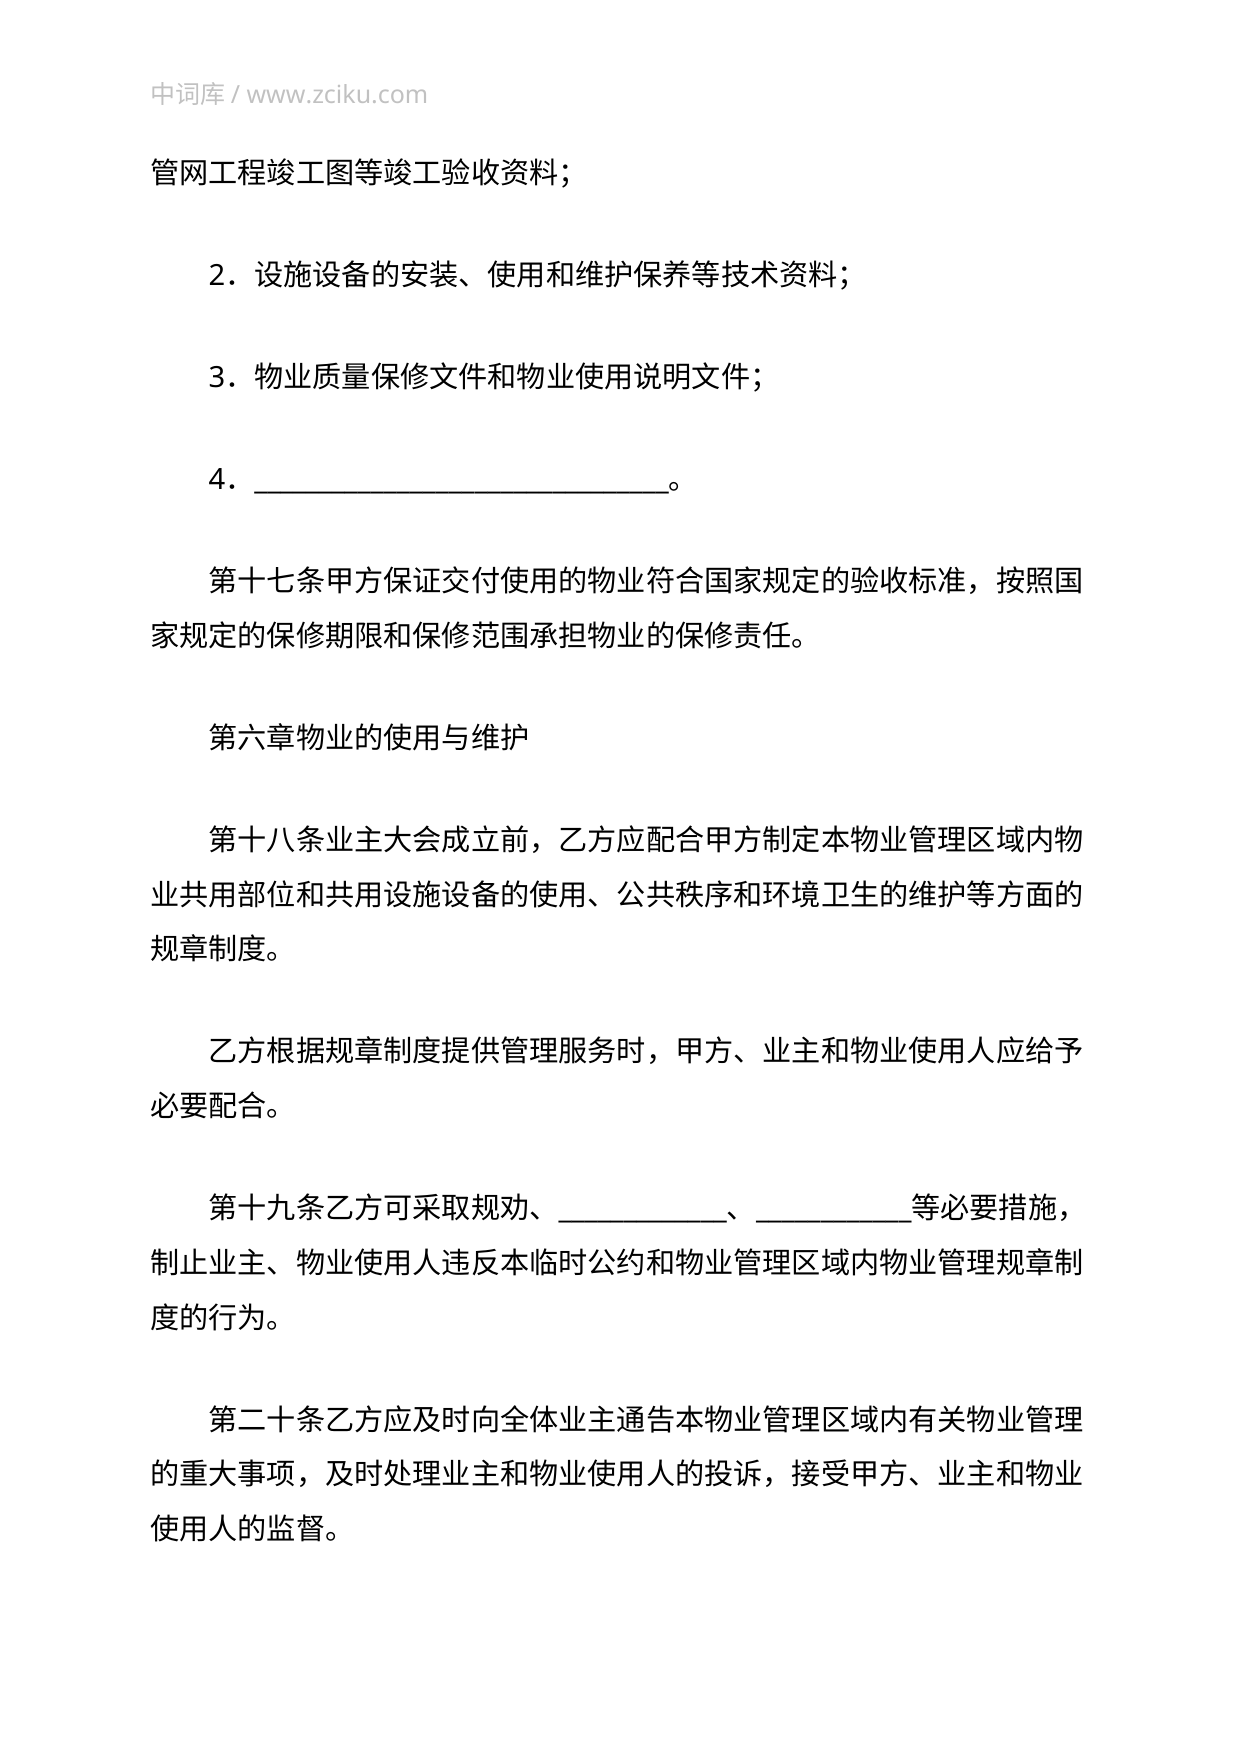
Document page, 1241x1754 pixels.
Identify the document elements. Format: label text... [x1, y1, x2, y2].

text 第十七条甲方保证交付使用的物业符合国家规定的验收标准，按照国家规定的保修期限和保修范围承担物业的保修责任。 [150, 558, 1090, 655]
text 2．设施设备的安装、使用和维护保养等技术资料； [150, 252, 1090, 294]
text 第二十条乙方应及时向全体业主通告本物业管理区域内有关物业管理的重大事项，及时处理业主和物业使用人的投诉，接受甲方、业主和物业使用人的监督。 [150, 1396, 1090, 1548]
text 第十八条业主大会成立前，乙方应配合甲方制定本物业管理区域内物业共用部位和共用设施设备的使用、公共秩序和环境卫生的维护等方面的规章制度。 [150, 816, 1090, 968]
text 第十九条乙方可采取规劝、_____________、____________等必要措施，制止业主、物业使用人违反本临时公约和物业管理区域内物业管理规章制度的行为。 [150, 1184, 1090, 1337]
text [150, 150, 1090, 192]
text 乙方根据规章制度提供管理服务时，甲方、业主和物业使用人应给予必要配合。 [150, 1028, 1090, 1125]
text 第六章物业的使用与维护 [150, 714, 1090, 757]
text 3．物业质量保修文件和物业使用说明文件； [150, 354, 1090, 396]
text 4．________________________________。 [150, 456, 1090, 498]
